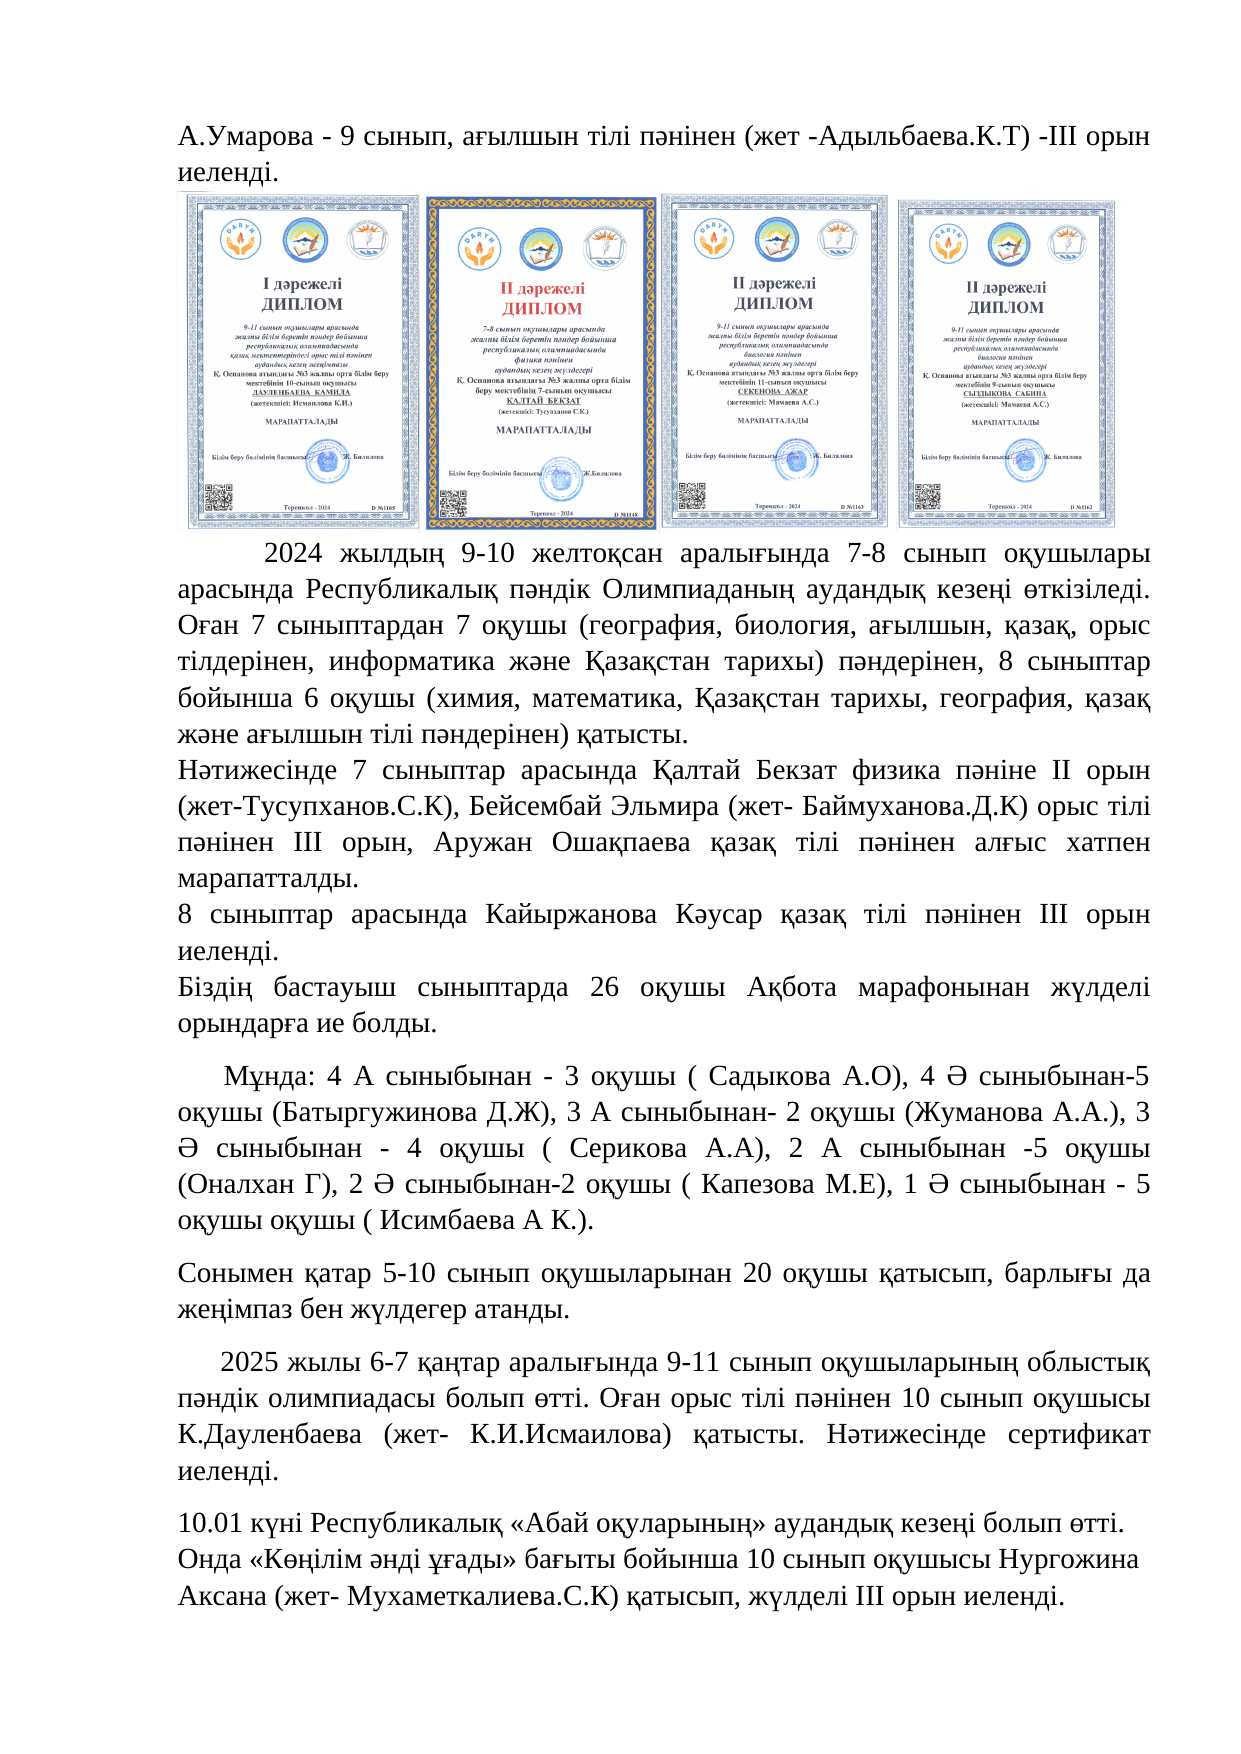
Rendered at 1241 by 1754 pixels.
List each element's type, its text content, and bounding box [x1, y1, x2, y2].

text Нәтижесінде 7 сыныптар арасында Қалтай Бекзат физика пәніне ІІ орын (жет-Тусупханов.С.К), Бейсембай Эльмира (жет- Баймуханова.Д.К) орыс тілі пәнінен ІІІ орын, Аружан Ошақпаева қазақ тілі пәнінен алғыс хатпен марапатталды. [177, 752, 1152, 894]
picture [177, 190, 1123, 533]
text 2025 жылы 6-7 қаңтар аралығында 9-11 сынып оқушыларының облыстық пәндік олимпиадасы болып өтті. Оған орыс тілі пәнінен 10 сынып оқушысы К.Дауленбаева (жет- К.И.Исмаилова) қатысты. Нәтижесінде сертификат иеленді. [177, 1344, 1152, 1486]
text 2024 жылдың 9-10 желтоқсан аралығында 7-8 сынып оқушылары арасында Республикалық пәндік Олимпиаданың аудандық кезеңі өткізіледі. Оған 7 сыныптардан 7 оқушы (география, биология, ағылшын, қазақ, орыс тілдерінен, информатика және Қазақстан тарихы) пәндерінен, 8 сыныптар бойынша 6 оқушы (химия, математика, Қазақстан тарихы, география, қазақ және ағылшын тілі пәндерінен) қатысты. [177, 535, 1152, 749]
text Мұнда: 4 А сыныбынан - 3 оқушы ( Садыкова А.О), 4 Ә сыныбынан-5 оқушы (Батыргужинова Д.Ж), 3 А сыныбынан- 2 оқушы (Жуманова А.А.), 3 Ә сыныбынан - 4 оқушы ( Серикова А.А), 2 А сыныбынан -5 оқушы (Оналхан Г), 2 Ә сыныбынан-2 оқушы ( Капезова М.Е), 1 Ә сыныбынан - 5 оқушы оқушы ( Исимбаева А К.). [177, 1058, 1152, 1236]
text Сонымен қатар 5-10 сынып оқушыларынан 20 оқушы қатысып, барлығы да жеңімпаз бен жүлдегер атанды. [177, 1255, 1152, 1325]
text 10.01 күні Республикалық «Абай оқуларының» аудандық кезеңі болып өтті. Онда «Көңілім әнді ұғады» бағыты бойынша 10 сынып оқушысы Нургожина Аксана (жет- Мухаметкалиева.С.К) қатысып, жүлделі ІІІ орын иеленді. [177, 1505, 1152, 1611]
text 8 сыныптар арасында Кайыржанова Кәусар қазақ тілі пәнінен ІІІ орын иеленді. [177, 897, 1152, 966]
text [177, 118, 1152, 188]
text Біздің бастауыш сыныптарда 26 оқушы Ақбота марафонынан жүлделі орындарға ие болды. [177, 969, 1152, 1038]
